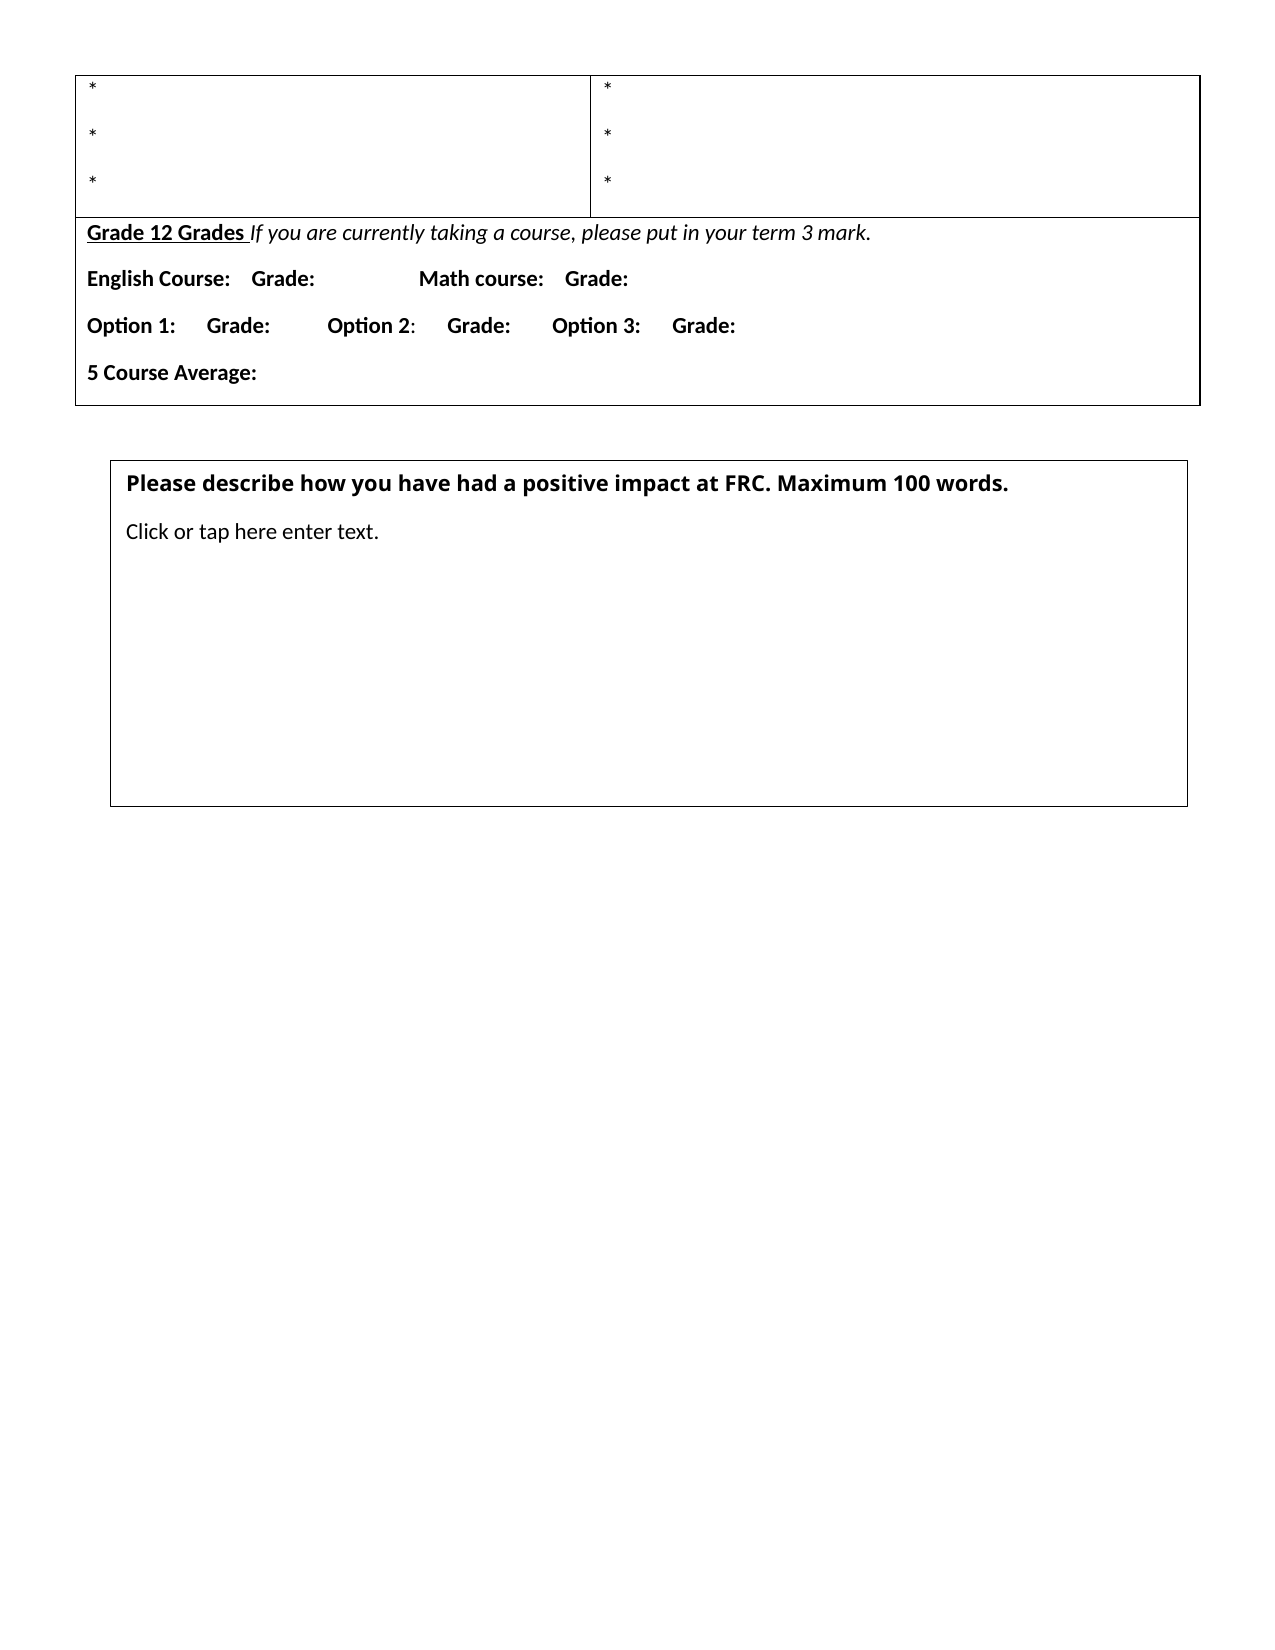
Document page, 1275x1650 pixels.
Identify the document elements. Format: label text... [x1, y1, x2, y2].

table_cell Employment [591, 76, 1199, 217]
table_cell Grade 12 Grades If you are currently taking a course, please put in your term 3 mark. English Course: Grade: Math course: Grade: Option 1: Grade: Option 2: Grade: Option 3: Grade: 5 Course Average: [76, 218, 1199, 405]
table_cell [76, 76, 590, 217]
